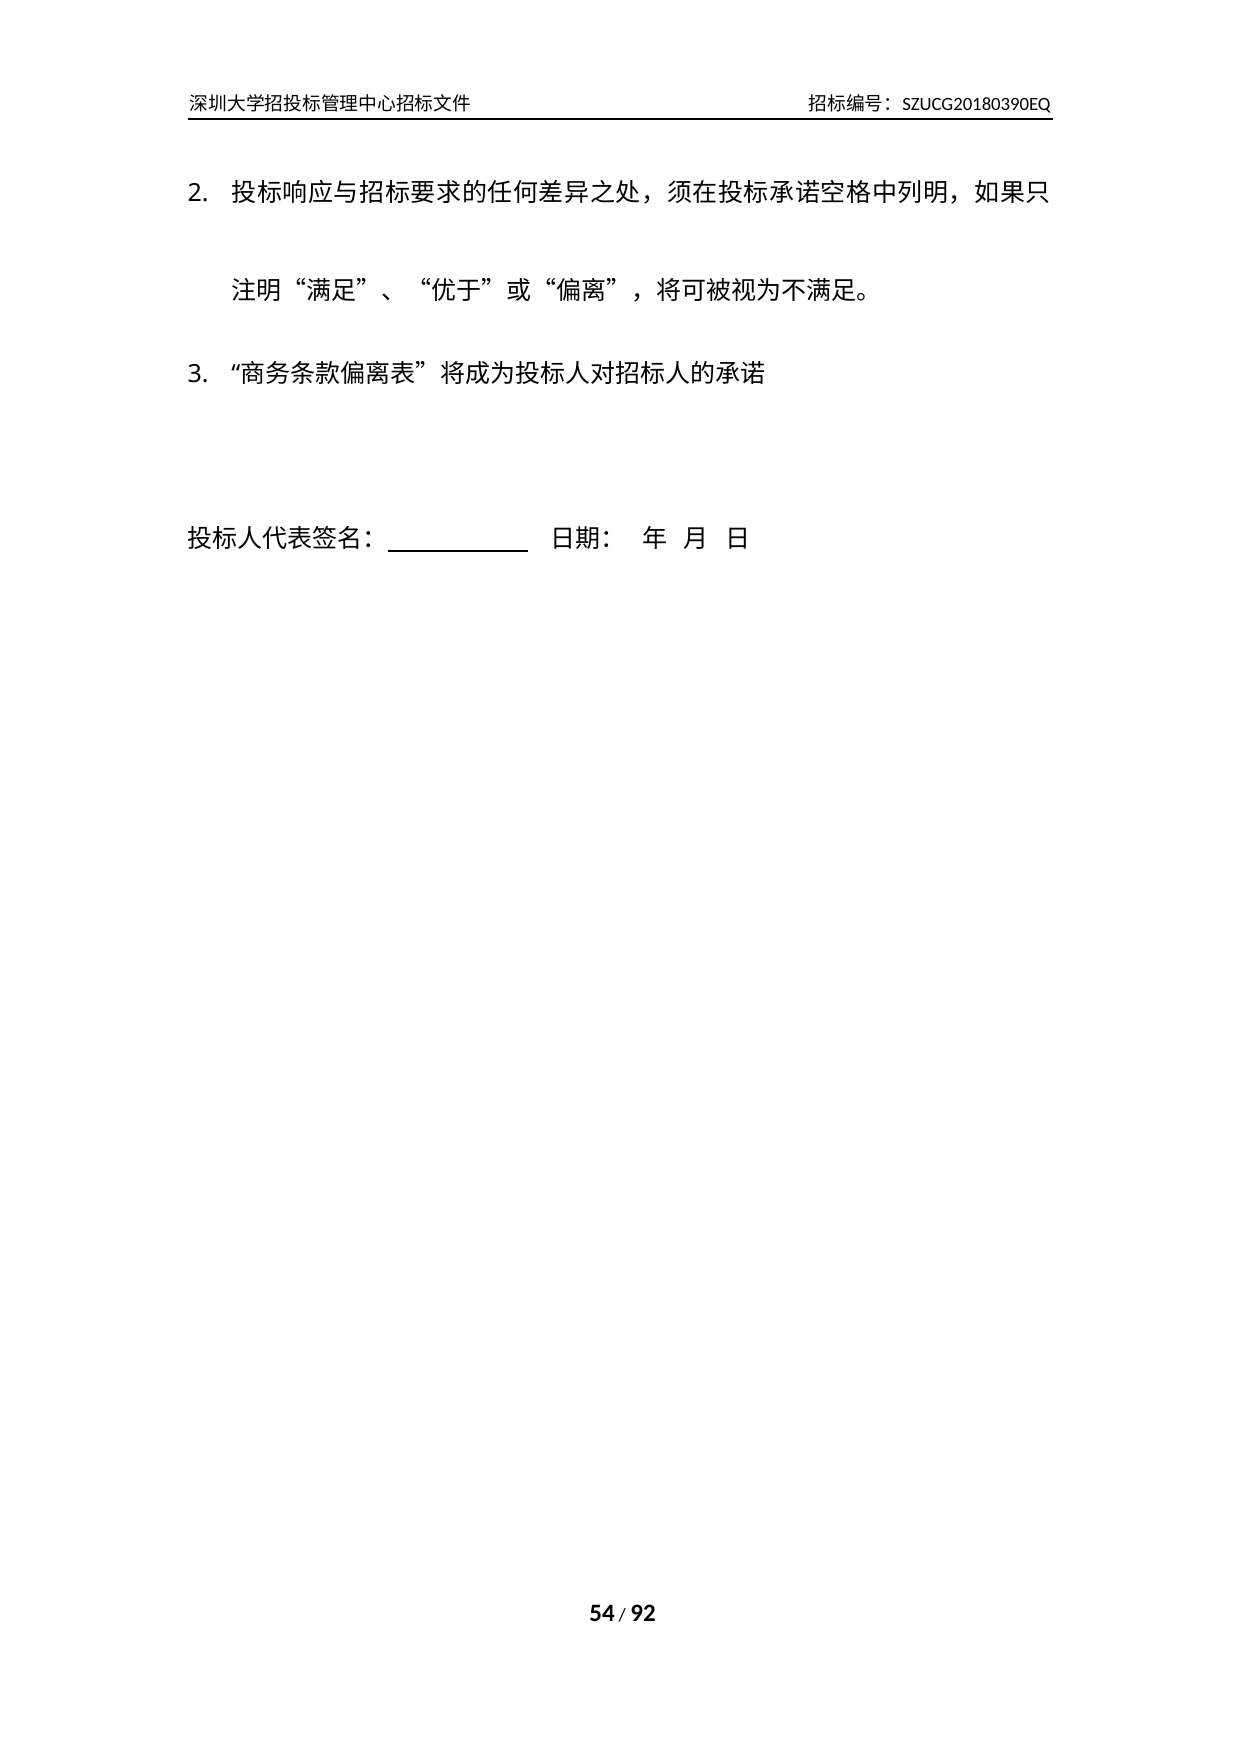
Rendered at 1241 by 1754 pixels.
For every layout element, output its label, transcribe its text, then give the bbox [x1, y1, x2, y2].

text 投标人代表签名： 日期： 年 月 日 [187, 504, 1053, 569]
list 投标响应与招标要求的任何差异之处，须在投标承诺空格中列明，如果只注明“满足”、“优于”或“偏离”，将可被视为不满足。 [187, 158, 1053, 321]
list “商务条款偏离表”将成为投标人对招标人的承诺 [187, 339, 1053, 404]
